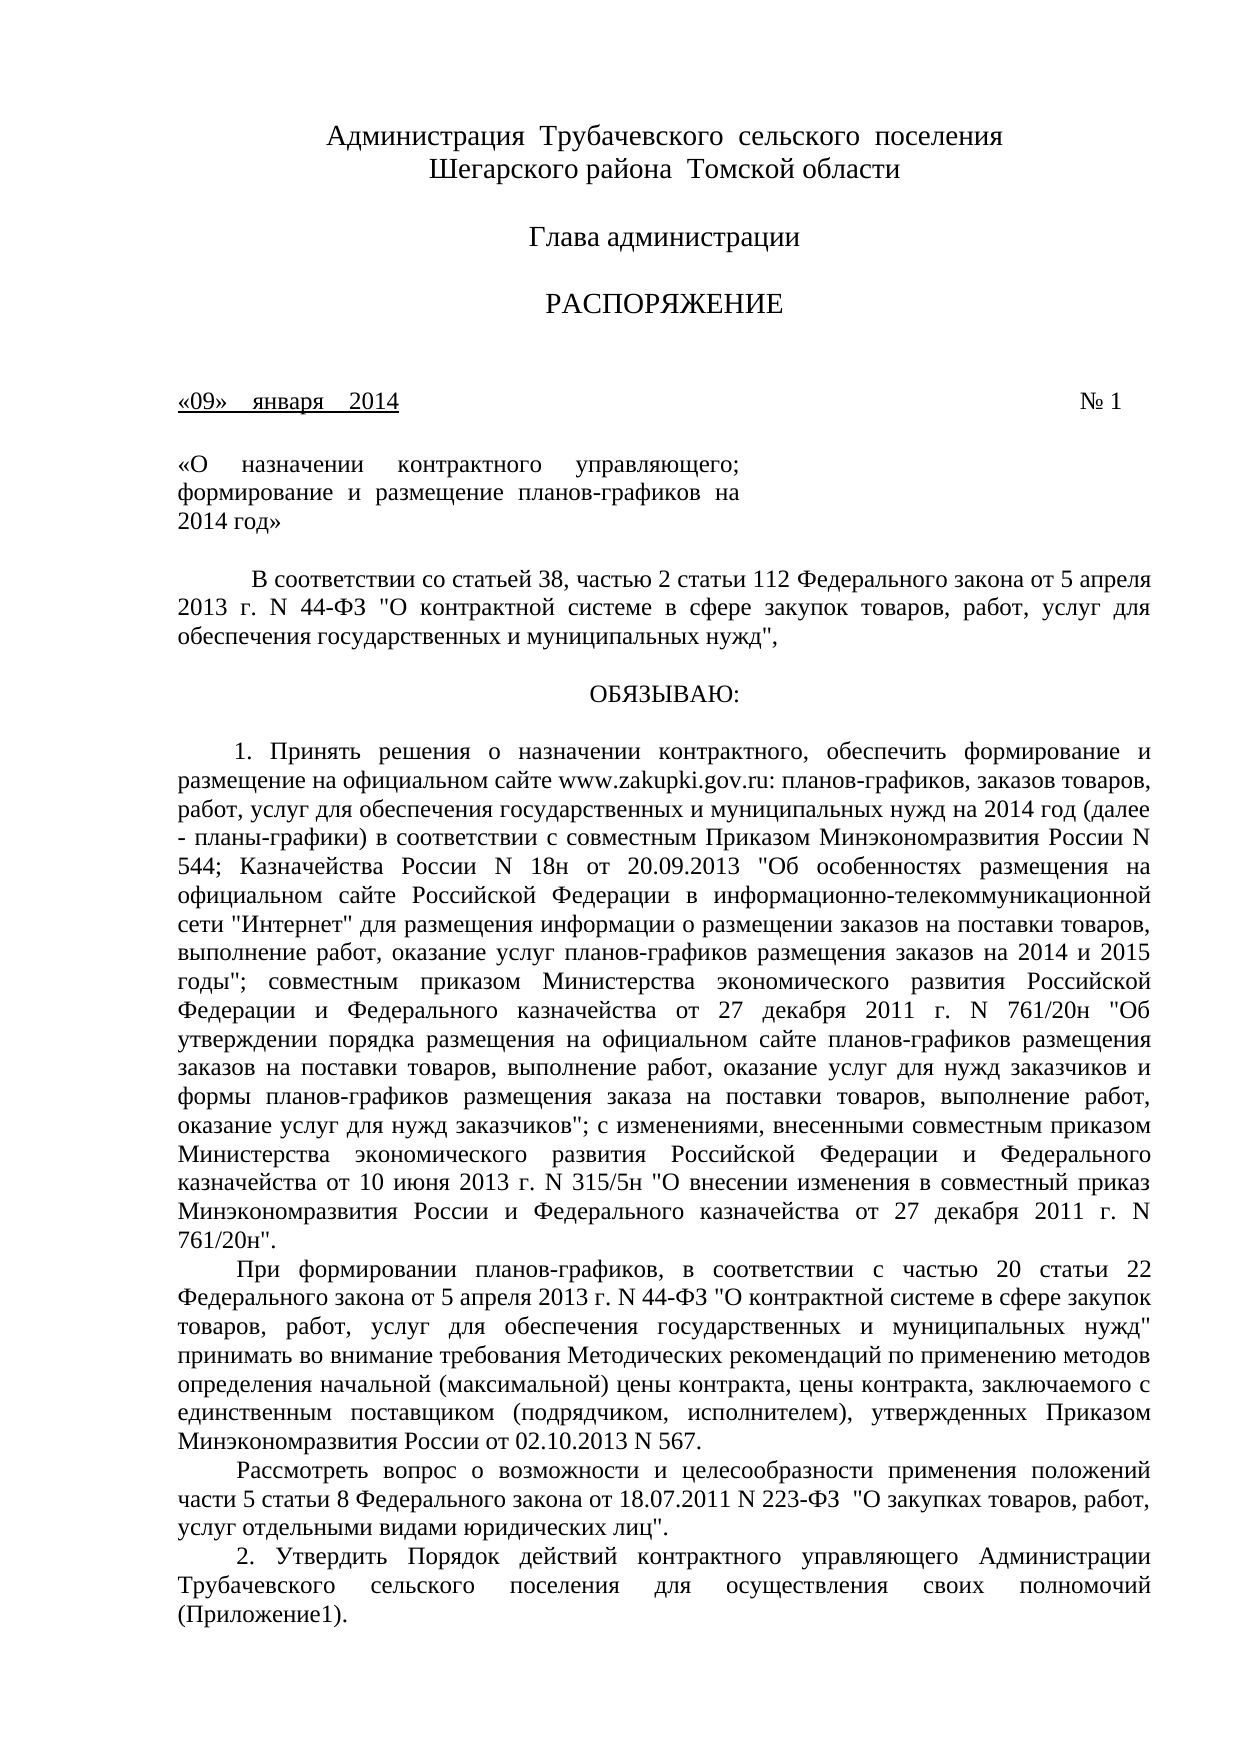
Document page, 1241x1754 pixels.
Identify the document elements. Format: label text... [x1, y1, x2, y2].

text Администрация Трубачевского сельского поселения [177, 118, 1152, 152]
text Глава администрации [177, 219, 1152, 252]
text Рассмотреть вопрос о возможности и целесообразности применения положений части 5 статьи 8 Федерального закона от 18.07.2011 N 223-ФЗ "О закупках товаров, работ, услуг отдельными видами юридических лиц". [177, 1455, 1152, 1541]
text «О назначении контрактного управляющего; формирование и размещение планов-графиков на 2014 год» [177, 449, 740, 535]
text РАСПОРЯЖЕНИЕ [177, 286, 1152, 319]
text При формировании планов-графиков, в соответствии с частью 20 статьи 22 Федерального закона от 5 апреля 2013 г. N 44-ФЗ "О контрактной системе в сфере закупок товаров, работ, услуг для обеспечения государственных и муниципальных нужд" принимать во внимание требования Методических рекомендаций по применению методов определения начальной (максимальной) цены контракта, цены контракта, заключаемого с единственным поставщиком (подрядчиком, исполнителем), утвержденных Приказом Минэкономразвития России от 02.10.2013 N 567. [177, 1254, 1152, 1455]
text 2. Утвердить Порядок действий контрактного управляющего Администрации Трубачевского сельского поселения для осуществления своих полномочий (Приложение1). [177, 1541, 1152, 1627]
text ОБЯЗЫВАЮ: [177, 679, 1152, 707]
text В соответствии со статьей 38, частью 2 статьи 112 Федерального закона от 5 апреля 2013 г. N 44-ФЗ "О контрактной системе в сфере закупок товаров, работ, услуг для обеспечения государственных и муниципальных нужд", [177, 564, 1152, 650]
text Шегарского района Томской области [177, 152, 1152, 185]
text 1. Принять решения о назначении контрактного, обеспечить формирование и размещение на официальном сайте www.zakupki.gov.ru: планов-графиков, заказов товаров, работ, услуг для обеспечения государственных и муниципальных нужд на 2014 год (далее - планы-графики) в соответствии с совместным Приказом Минэкономразвития России N 544; Казначейства России N 18н от 20.09.2013 "Об особенностях размещения на официальном сайте Российской Федерации в информационно-телекоммуникационной сети "Интернет" для размещения информации о размещении заказов на поставки товаров, выполнение работ, оказание услуг планов-графиков размещения заказов на 2014 и 2015 годы"; совместным приказом Министерства экономического развития Российской Федерации и Федерального казначейства от 27 декабря 2011 г. N 761/20н "Об утверждении порядка размещения на официальном сайте планов-графиков размещения заказов на поставки товаров, выполнение работ, оказание услуг для нужд заказчиков и формы планов-графиков размещения заказа на поставки товаров, выполнение работ, оказание услуг для нужд заказчиков"; с изменениями, внесенными совместным приказом Министерства экономического развития Российской Федерации и Федерального казначейства от 10 июня 2013 г. N 315/5н "О внесении изменения в совместный приказ Минэкономразвития России и Федерального казначейства от 27 декабря 2011 г. N 761/20н". [177, 736, 1152, 1254]
text «09» января 2014 № 1 [177, 386, 1152, 415]
